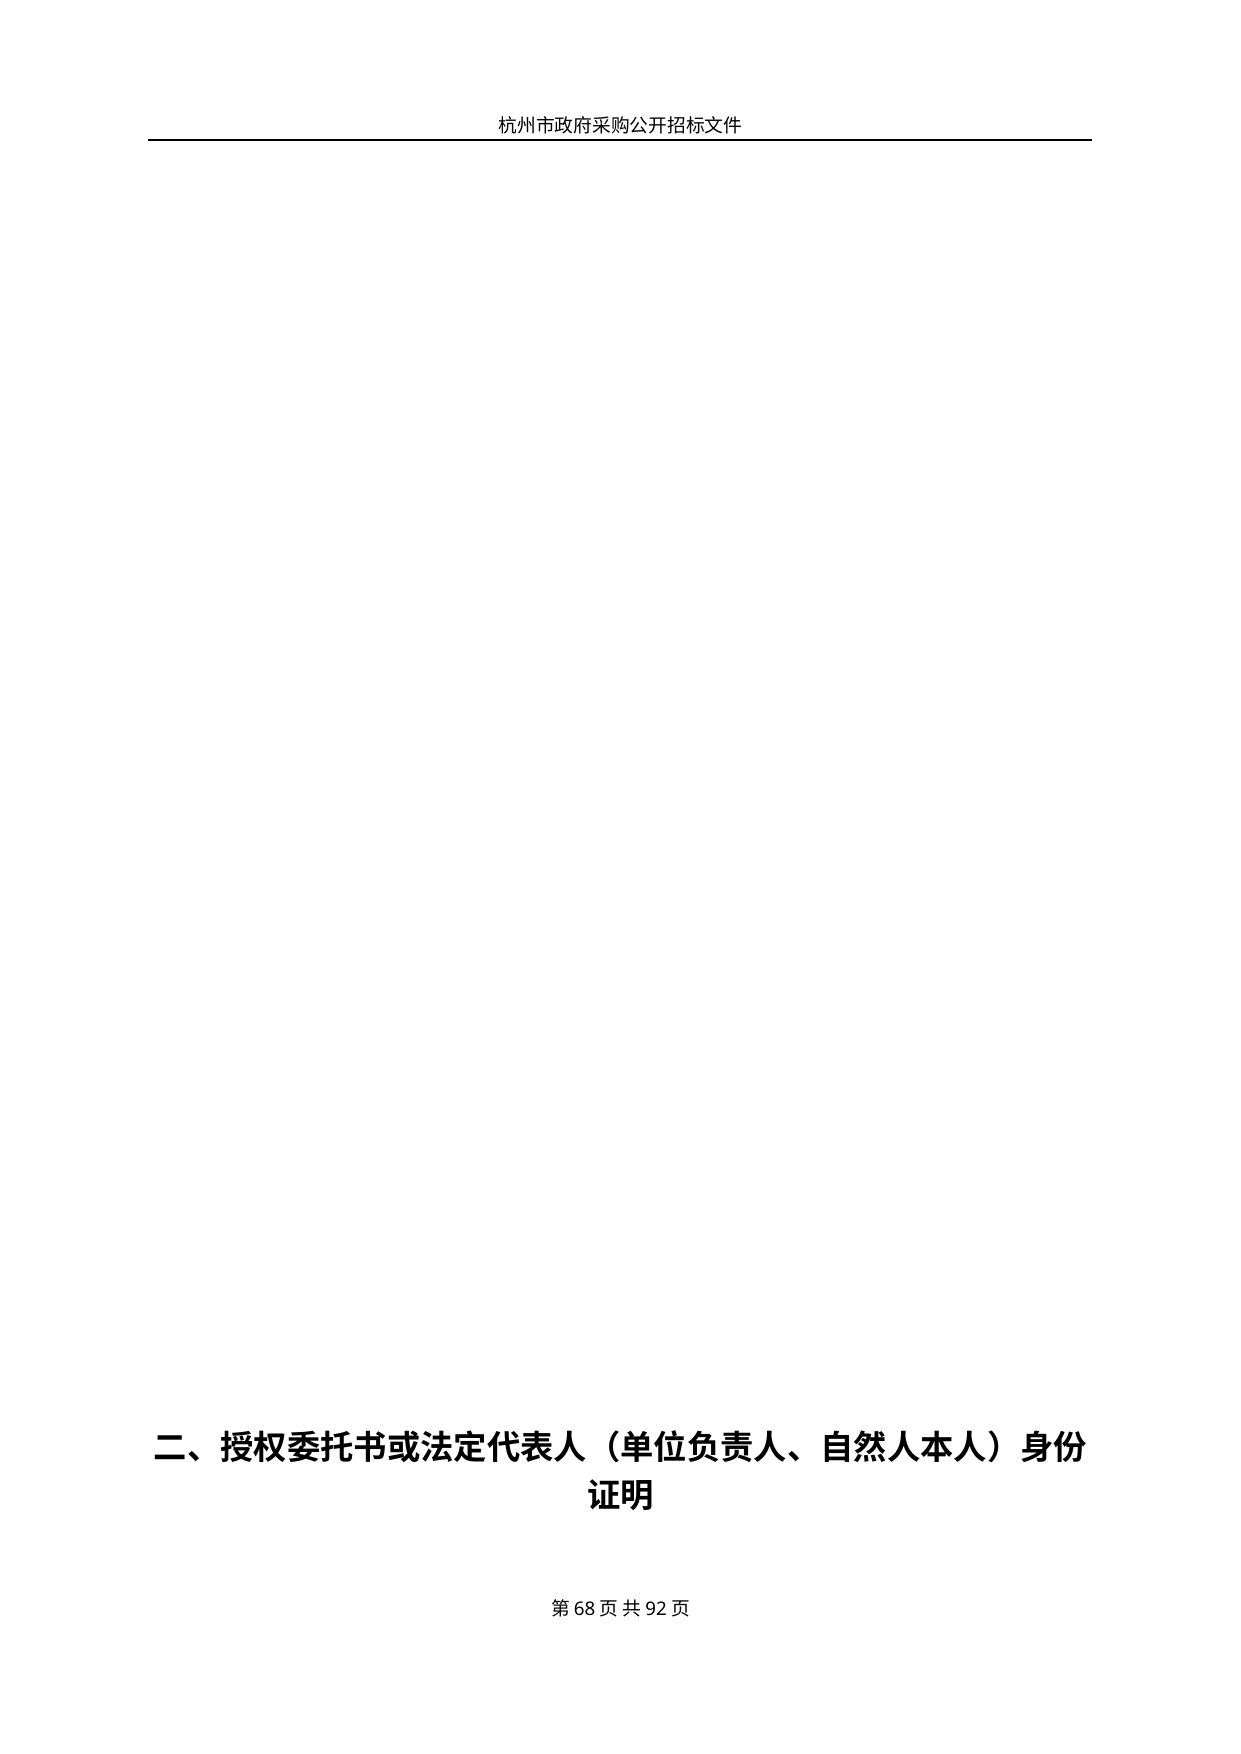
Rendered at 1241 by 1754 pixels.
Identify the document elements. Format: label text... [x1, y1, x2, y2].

text 二、授权委托书或法定代表人（单位负责人、自然人本人）身份证明 [148, 1421, 1092, 1517]
